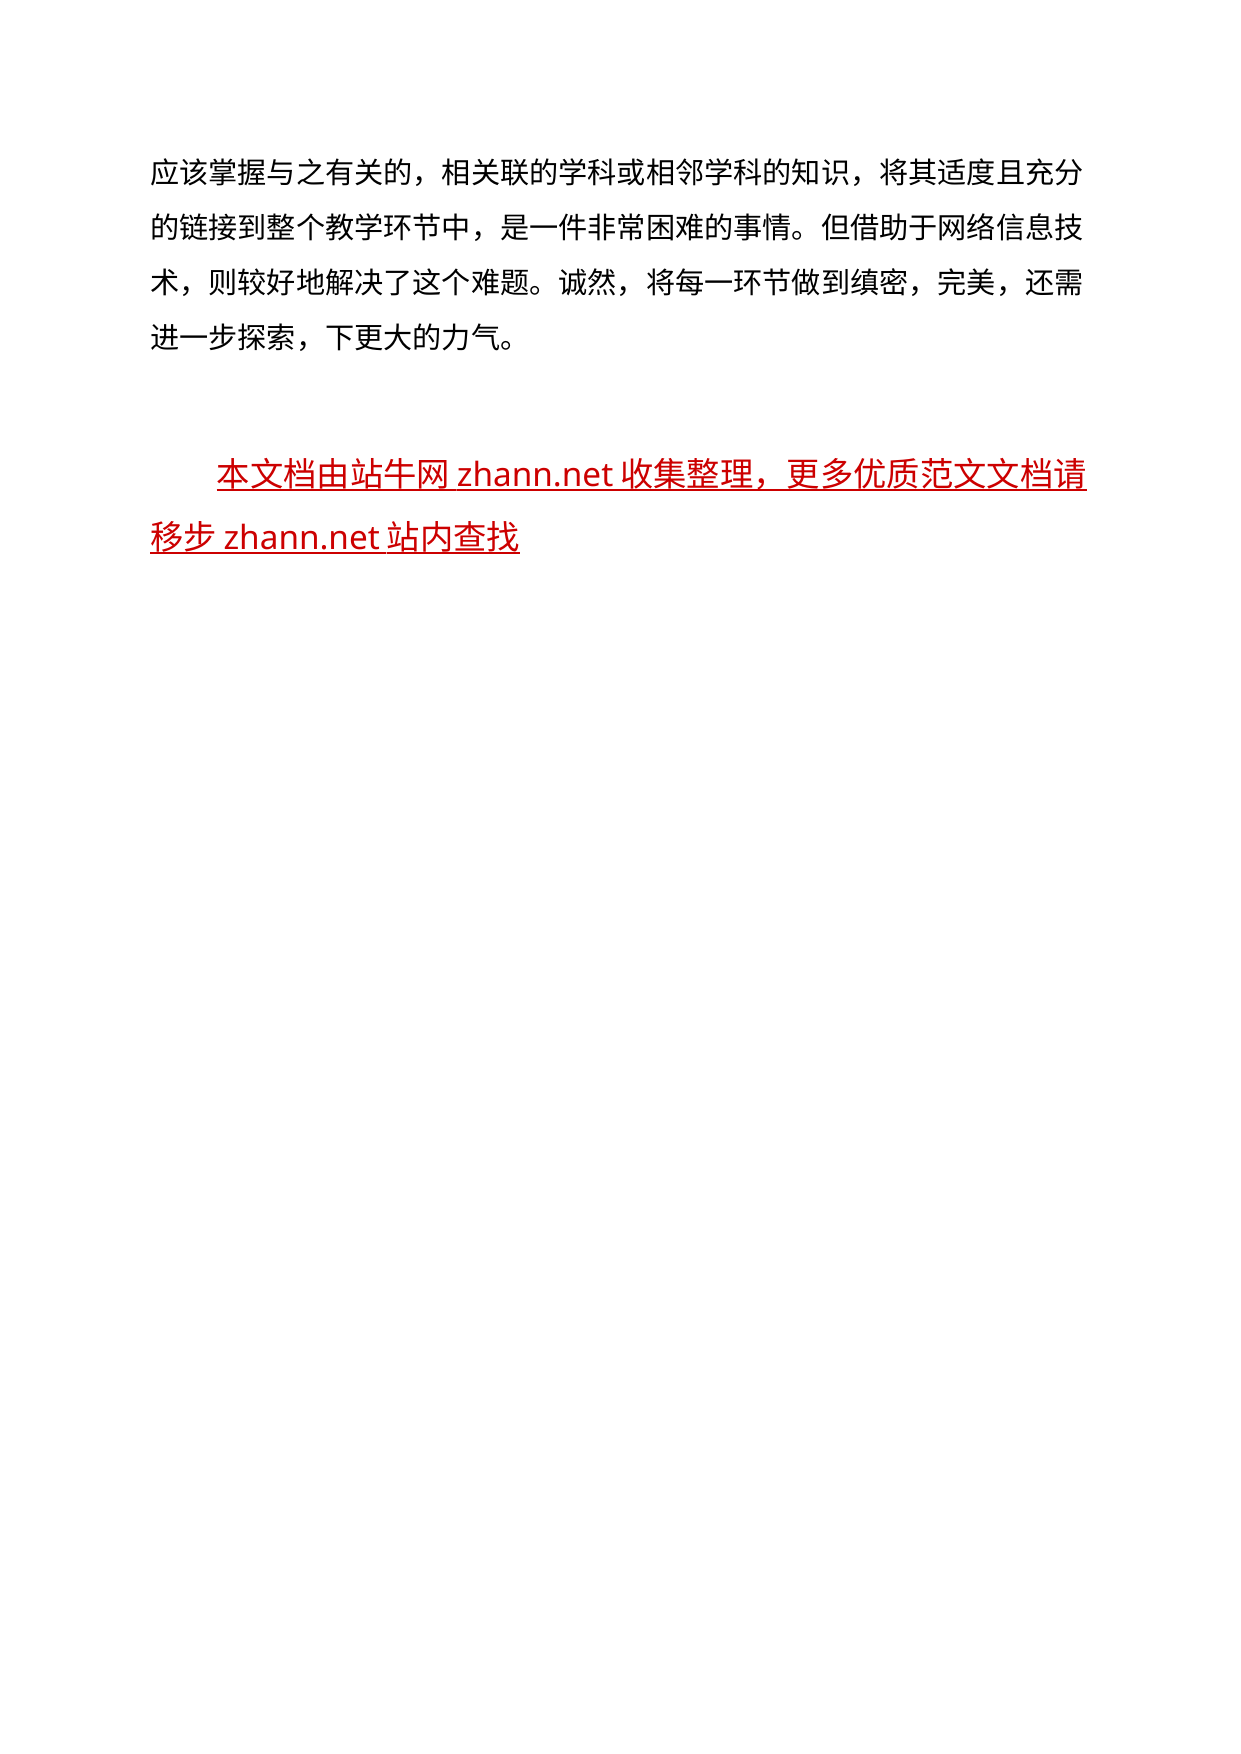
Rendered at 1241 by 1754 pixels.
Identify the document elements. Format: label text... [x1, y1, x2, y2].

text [150, 150, 1090, 357]
text 本文档由站牛网zhann.net收集整理，更多优质范文文档请移步zhann.net站内查找 [150, 448, 1090, 559]
